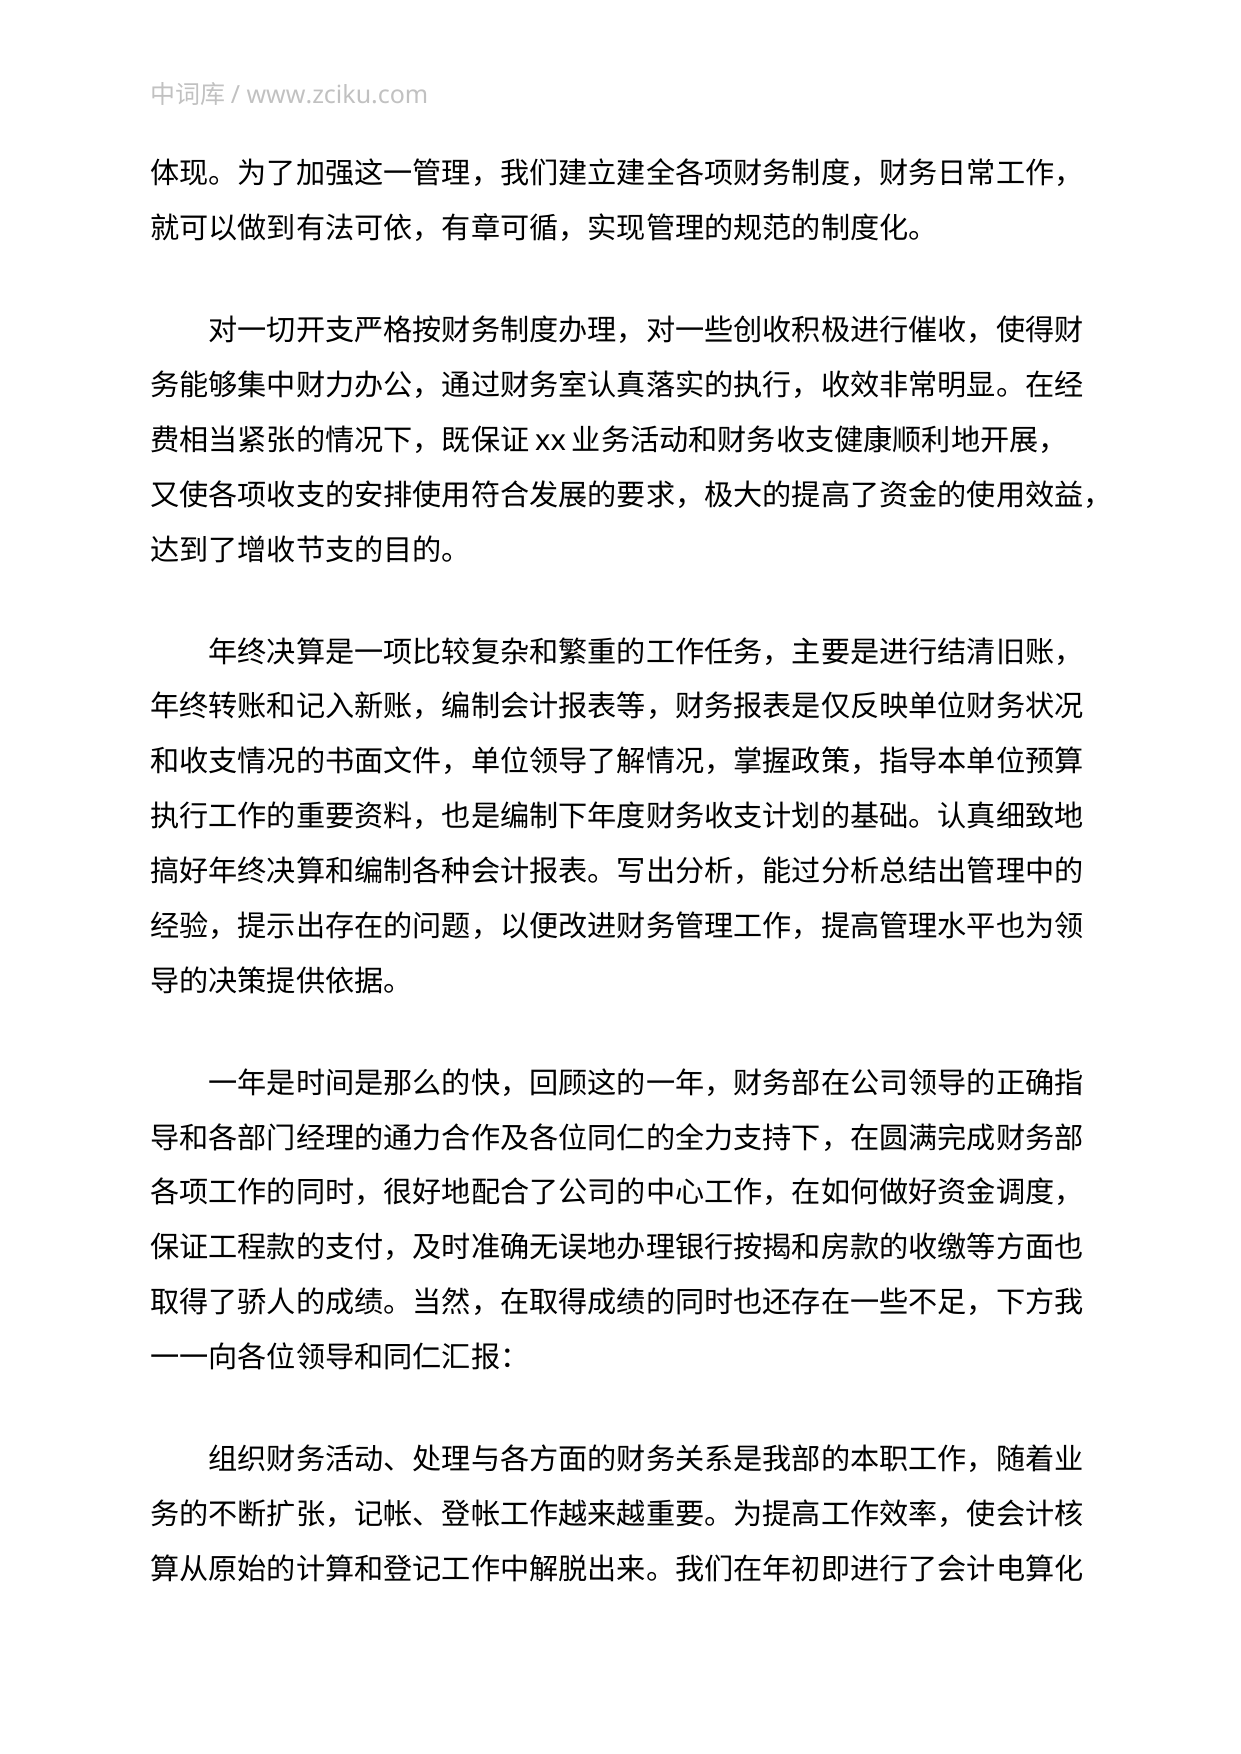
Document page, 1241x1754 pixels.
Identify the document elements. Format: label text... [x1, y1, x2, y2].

text 对一切开支严格按财务制度办理，对一些创收积极进行催收，使得财务能够集中财力办公，通过财务室认真落实的执行，收效非常明显。在经费相当紧张的情况下，既保证xx业务活动和财务收支健康顺利地开展，又使各项收支的安排使用符合发展的要求，极大的提高了资金的使用效益，达到了增收节支的目的。 [150, 307, 1090, 569]
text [150, 1436, 1090, 1588]
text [150, 150, 1090, 247]
text 年终决算是一项比较复杂和繁重的工作任务，主要是进行结清旧账，年终转账和记入新账，编制会计报表等，财务报表是仅反映单位财务状况和收支情况的书面文件，单位领导了解情况，掌握政策，指导本单位预算执行工作的重要资料，也是编制下年度财务收支计划的基础。认真细致地搞好年终决算和编制各种会计报表。写出分析，能过分析总结出管理中的经验，提示出存在的问题，以便改进财务管理工作，提高管理水平也为领导的决策提供依据。 [150, 628, 1090, 1000]
text 一年是时间是那么的快，回顾这的一年，财务部在公司领导的正确指导和各部门经理的通力合作及各位同仁的全力支持下，在圆满完成财务部各项工作的同时，很好地配合了公司的中心工作，在如何做好资金调度，保证工程款的支付，及时准确无误地办理银行按揭和房款的收缴等方面也取得了骄人的成绩。当然，在取得成绩的同时也还存在一些不足，下方我一一向各位领导和同仁汇报： [150, 1059, 1090, 1376]
